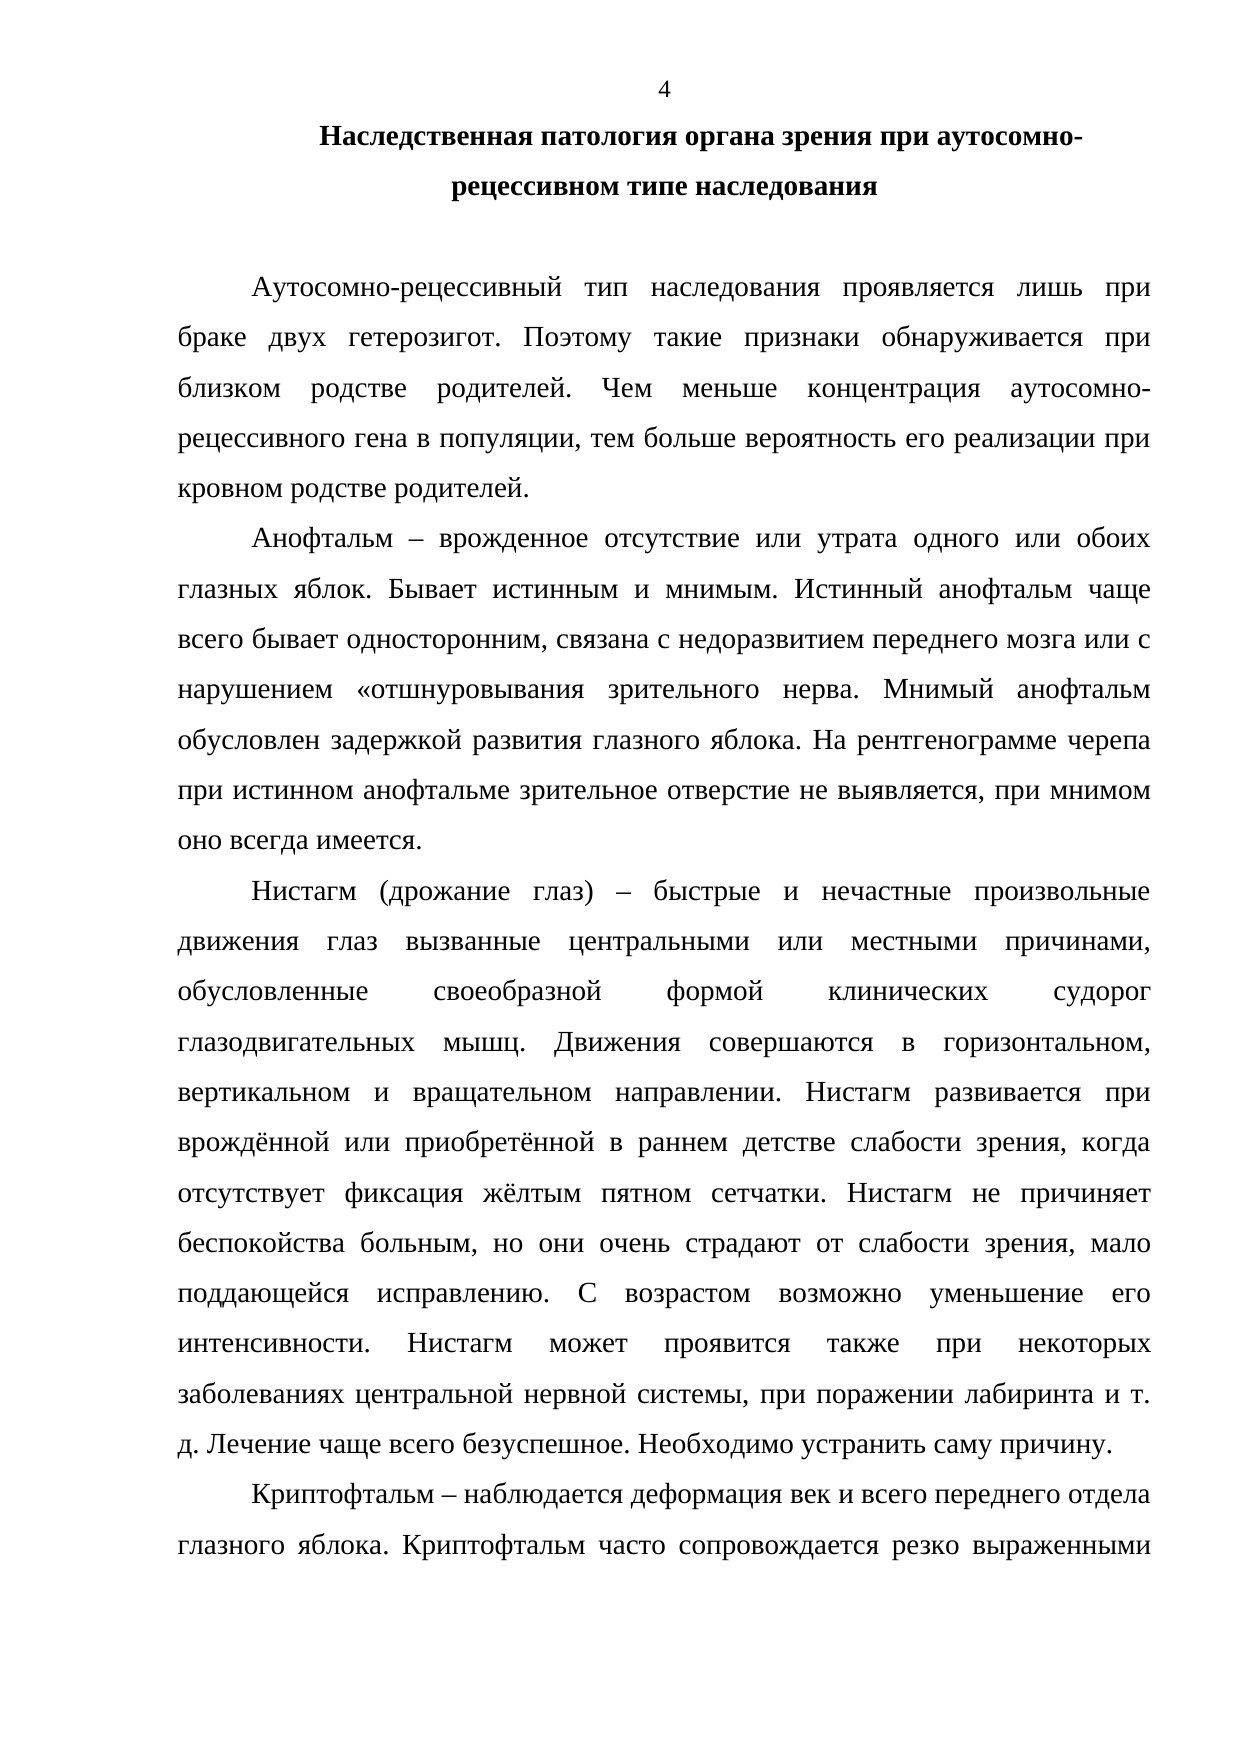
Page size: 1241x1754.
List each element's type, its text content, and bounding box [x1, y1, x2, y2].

text Аутосомно-рецессивный тип наследования проявляется лишь при браке двух гетерозигот. Поэтому такие признаки обнаруживается при близком родстве родителей. Чем меньше концентрация аутосомно-рецессивного гена в популяции, тем больше вероятность его реализации при кровном родстве родителей. [177, 269, 1152, 504]
text Нистагм (дрожание глаз) – быстрые и нечастные произвольные движения глаз вызванные центральными или местными причинами, обусловленные своеобразной формой клинических судорог глазодвигательных мышц. Движения совершаются в горизонтальном, вертикальном и вращательном направлении. Нистагм развивается при врождённой или приобретённой в раннем детстве слабости зрения, когда отсутствует фиксация жёлтым пятном сетчатки. Нистагм не причиняет беспокойства больным, но они очень страдают от слабости зрения, мало поддающейся исправлению. С возрастом возможно уменьшение его интенсивности. Нистагм может проявится также при некоторых заболеваниях центральной нервной системы, при поражении лабиринта и т. д. Лечение чаще всего безуспешное. Необходимо устранить саму причину. [177, 873, 1152, 1460]
text Наследственная патология органа зрения при аутосомно-рецессивном типе наследования [177, 118, 1152, 202]
text Анофтальм – врожденное отсутствие или утрата одного или обоих глазных яблок. Бывает истинным и мнимым. Истинный анофтальм чаще всего бывает односторонним, связана с недоразвитием переднего мозга или с нарушением «отшнуровывания зрительного нерва. Мнимый анофтальм обусловлен задержкой развития глазного яблока. На рентгенограмме черепа при истинном анофтальме зрительное отверстие не выявляется, при мнимом оно всегда имеется. [177, 521, 1152, 856]
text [177, 1477, 1152, 1560]
